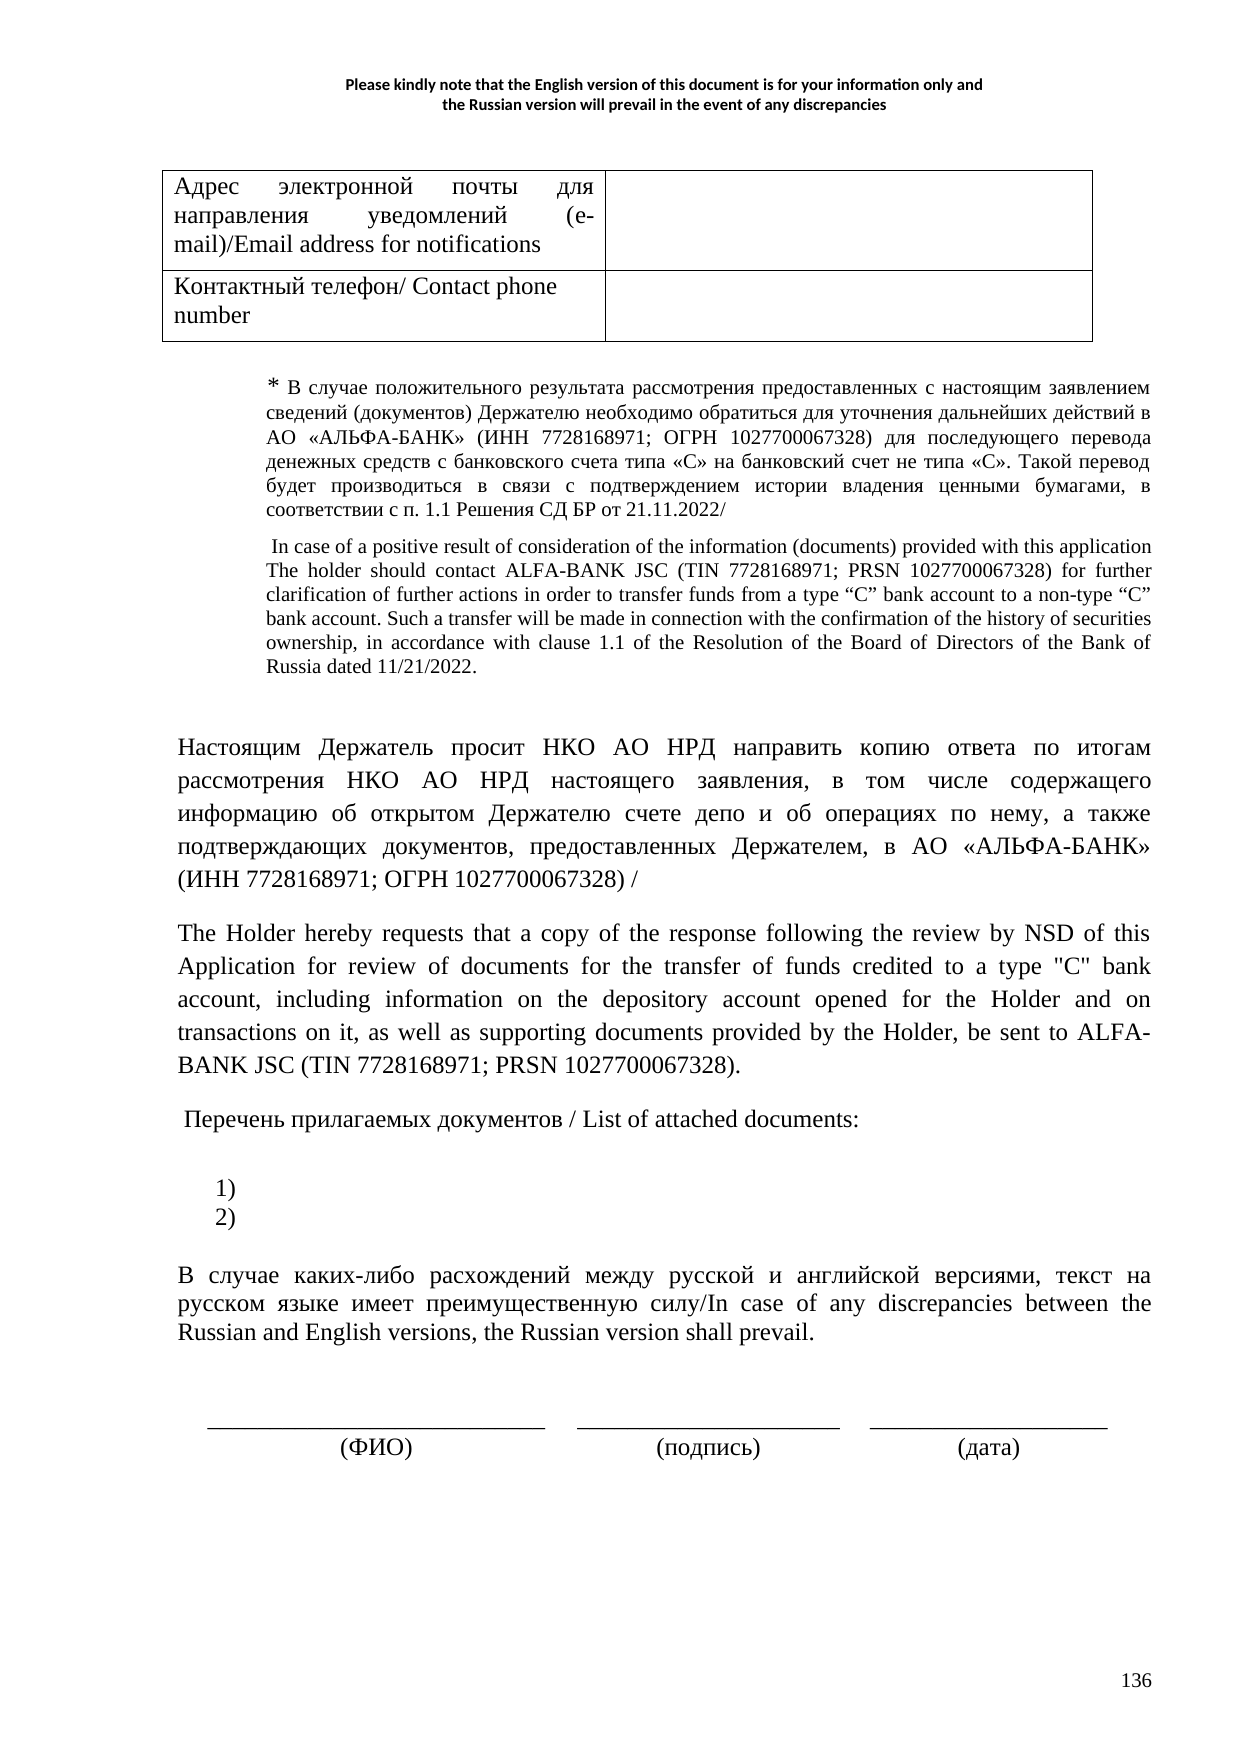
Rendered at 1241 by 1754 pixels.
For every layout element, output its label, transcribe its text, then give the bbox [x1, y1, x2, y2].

text In case of a positive result of consideration of the information (documents) provided with this application The holder should contact ALFA-BANK JSC (TIN 7728168971; PRSN 1027700067328) for further clarification of further actions in order to transfer funds from a type “C” bank account to a non-type “C” bank account. Such a transfer will be made in connection with the confirmation of the history of securities ownership, in accordance with clause 1.1 of the Resolution of the Board of Directors of the Bank of Russia dated 11/21/2022. [266, 534, 1152, 678]
list * В случае положительного результата рассмотрения предоставленных с настоящим заявлением сведений (документов) Держателю необходимо обратиться для уточнения дальнейших действий в АО «АЛЬФА-БАНК» (ИНН 7728168971; ОГРН 1027700067328) для последующего перевода денежных средств с банковского счета типа «С» на банковский счет не типа «С». Такой перевод будет производиться в связи с подтверждением истории владения ценными бумагами, в соответствии с п. 1.1 Решения СД БР от 21.11.2022/ [266, 371, 1152, 521]
table_cell [606, 271, 1092, 341]
text В случае каких-либо расхождений между русской и английской версиями, текст на русском языке имеет преимущественную силу/In case of any discrepancies between the Russian and English versions, the Russian version shall prevail. [177, 1260, 1152, 1346]
text Настоящим Держатель просит НКО АО НРД направить копию ответа по итогам рассмотрения НКО АО НРД настоящего заявления, в том числе содержащего информацию об открытом Держателю счете депо и об операциях по нему, а также подтверждающих документов, предоставленных Держателем, в АО «АЛЬФА-БАНК» (ИНН 7728168971; ОГРН 1027700067328) / [177, 732, 1152, 893]
table_header _____________________ (подпись) [561, 1404, 856, 1461]
table_cell Контактный телефон/ Contact phone number [163, 271, 605, 341]
text 1) [215, 1173, 1152, 1202]
table_cell [606, 171, 1092, 270]
text Перечень прилагаемых документов / List of attached documents: [177, 1104, 1152, 1133]
table_header ___________________ (дата) [856, 1404, 1122, 1461]
table_cell Адрес электронной почты для направления уведомлений (e-mail)/Email address for notifications [163, 171, 605, 270]
text The Holder hereby requests that a copy of the response following the review by NSD of this Application for review of documents for the transfer of funds credited to a type "C" bank account, including information on the depository account opened for the Holder and on transactions on it, as well as supporting documents provided by the Holder, be sent to ALFA-BANK JSC (TIN 7728168971; PRSN 1027700067328). [177, 918, 1152, 1079]
table_header ___________________________ (ФИО) [191, 1404, 561, 1461]
text 2) [215, 1202, 1152, 1231]
